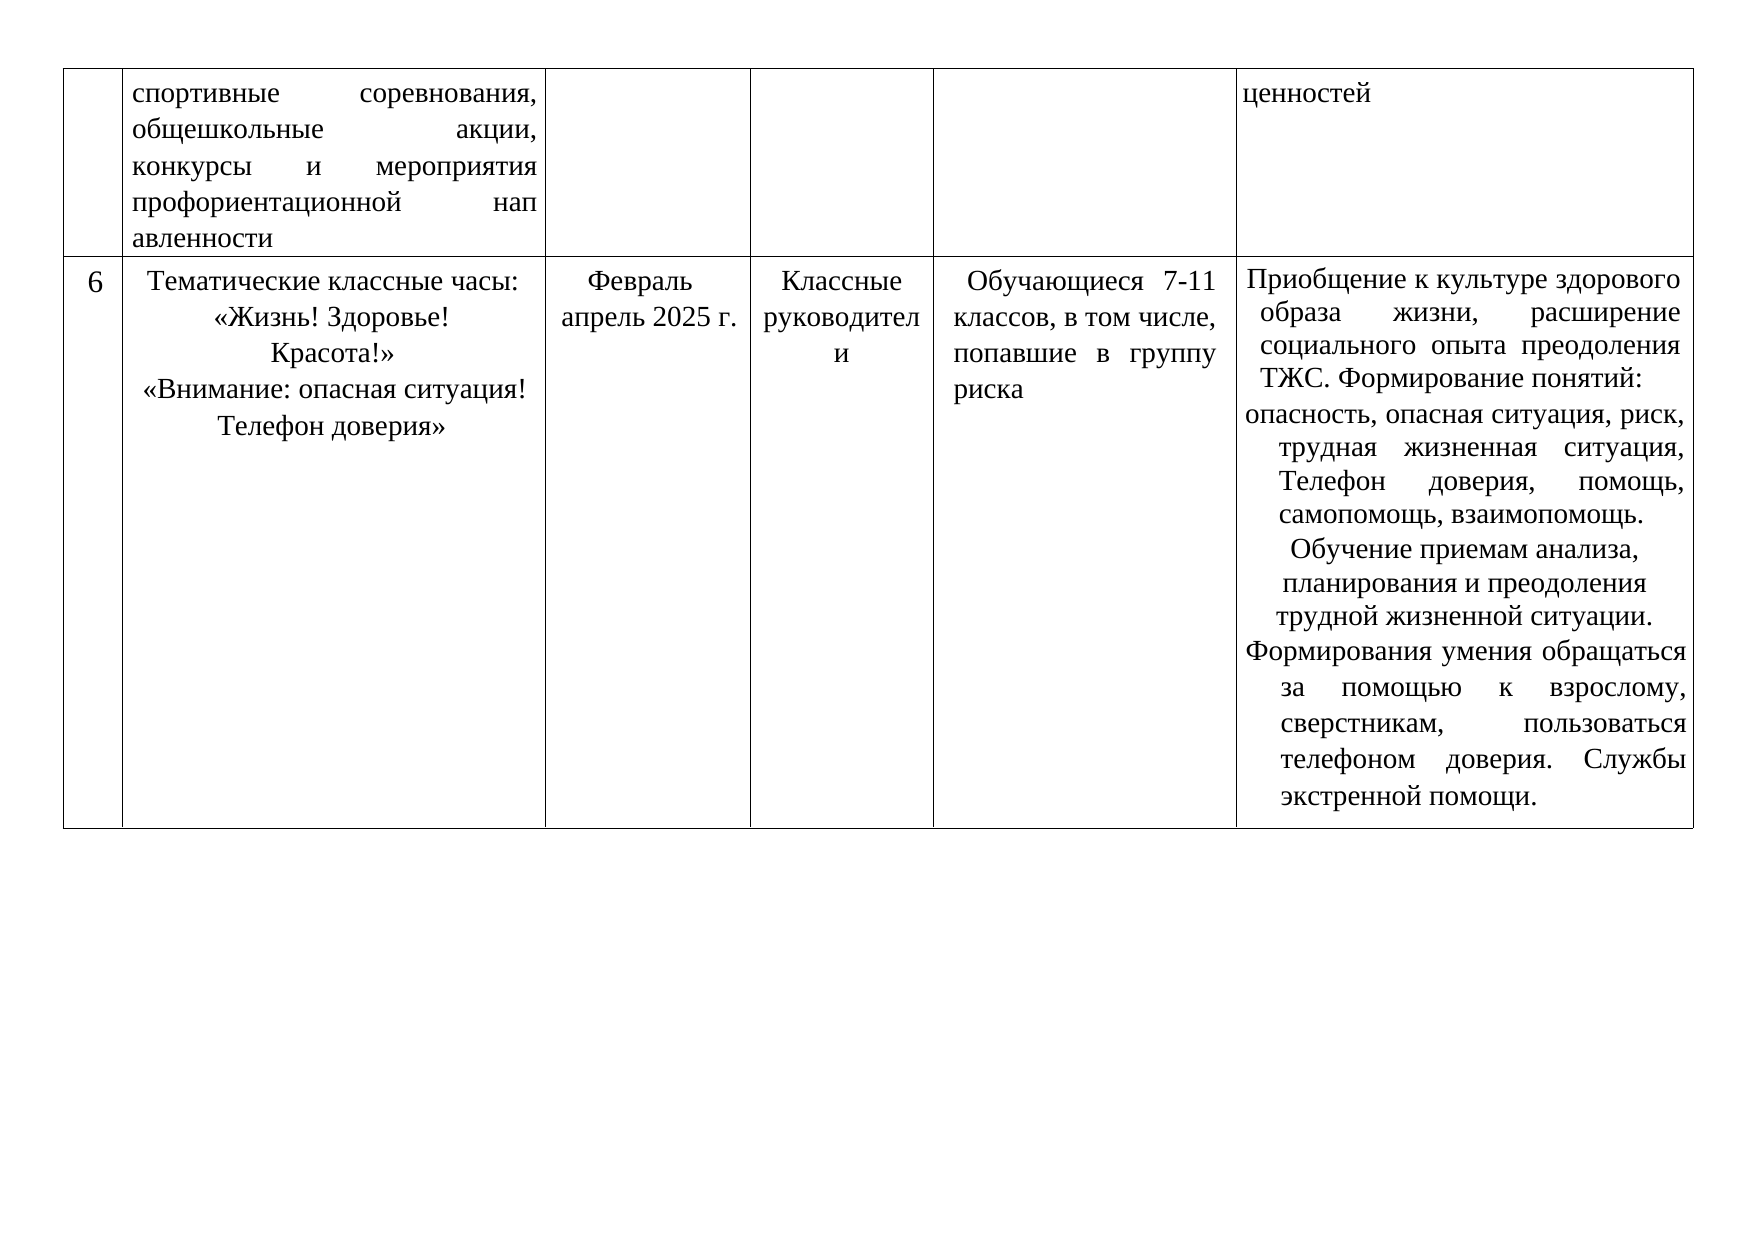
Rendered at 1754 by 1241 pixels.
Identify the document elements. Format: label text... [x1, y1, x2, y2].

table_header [751, 69, 933, 256]
table_cell 6 [64, 257, 122, 827]
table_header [123, 69, 545, 256]
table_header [934, 69, 1236, 256]
table_cell Приобщение к культуре здорового образа жизни, расширение социального опыта преодоления ТЖС. Формирование понятий: опасность, опасная ситуация, риск, трудная жизненная ситуация, Телефон доверия, помощь, самопомощь, взаимопомощь. Обучение приемам анализа, планирования и преодоления трудной жизненной ситуации. Формирования умения обращаться за помощью к взрослому, сверстникам, пользоваться телефоном доверия. Службы экстренной помощи. [1237, 257, 1693, 827]
table_cell Тематические классные часы: «Жизнь! Здоровье! Красота!» «Внимание: опасная ситуация! Телефон доверия» [123, 257, 545, 827]
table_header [1237, 69, 1693, 256]
table_cell Классные руководители [751, 257, 933, 827]
table_cell Февраль апрель 2025 г. [546, 257, 750, 827]
table_header 5 [64, 69, 122, 256]
table_cell Обучающиеся 7-11 классов, в том числе, попавшие в группу риска [934, 257, 1236, 827]
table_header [546, 69, 750, 256]
